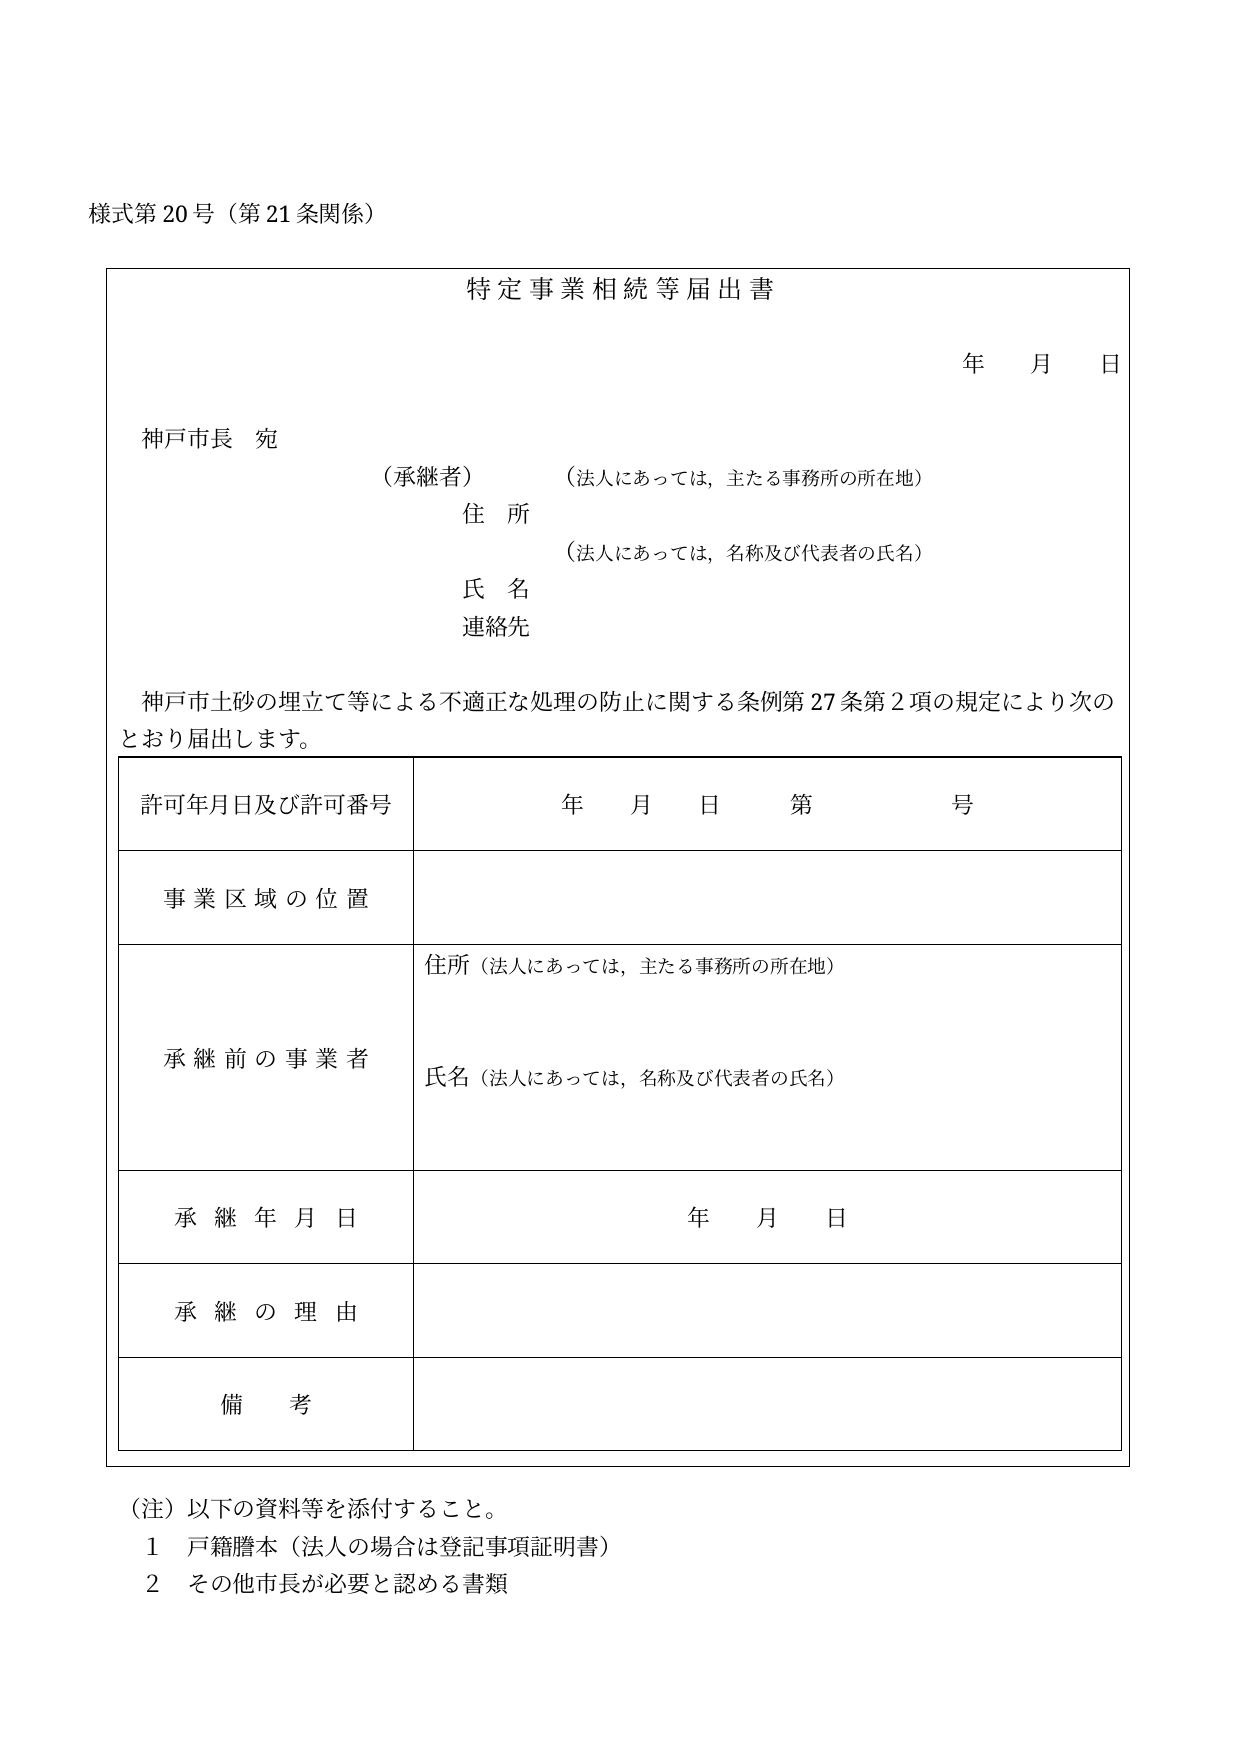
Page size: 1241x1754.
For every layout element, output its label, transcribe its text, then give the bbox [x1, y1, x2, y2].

table_cell 承継の理由 [119, 1264, 413, 1357]
table_cell [414, 1358, 1121, 1450]
text 氏 名 [118, 569, 1122, 606]
text 年 月 日 [901, 344, 1122, 381]
table_header 年 月 日 第 号 [414, 758, 1121, 850]
text ２ その他市長が必要と認める書類 [118, 1564, 1122, 1601]
table_cell 承継前の事業者 [119, 945, 413, 1169]
table_cell 事業区域の位置 [119, 851, 413, 943]
text 住 所 [118, 494, 1122, 531]
table_cell 年 月 日 [414, 1171, 1121, 1263]
table_cell 承継年月日 [119, 1171, 413, 1263]
table_header 許可年月日及び許可番号 [119, 758, 413, 850]
text 連絡先 [118, 606, 1122, 644]
text 特 定 事 業 相 続 等 届 出 書 [118, 269, 1122, 306]
table_cell [414, 1264, 1121, 1357]
table_cell [414, 851, 1121, 943]
text （注）以下の資料等を添付すること。 [118, 1489, 1122, 1526]
table_cell 備 考 [119, 1358, 413, 1450]
text 様式第20号（第21条関係） [89, 194, 1122, 231]
text 神戸市土砂の埋立て等による不適正な処理の防止に関する条例第27条第２項の規定により次のとおり届出します。 [118, 681, 1122, 756]
table_cell 住所（法人にあっては，主たる事務所の所在地） 氏名（法人にあっては，名称及び代表者の氏名） [414, 945, 1121, 1169]
text （承継者） （法人にあっては，主たる事務所の所在地） [118, 456, 1122, 494]
text （法人にあっては，名称及び代表者の氏名） [118, 531, 1122, 569]
text 神戸市長 宛 [118, 419, 1122, 456]
text １ 戸籍謄本（法人の場合は登記事項証明書） [118, 1526, 1122, 1564]
